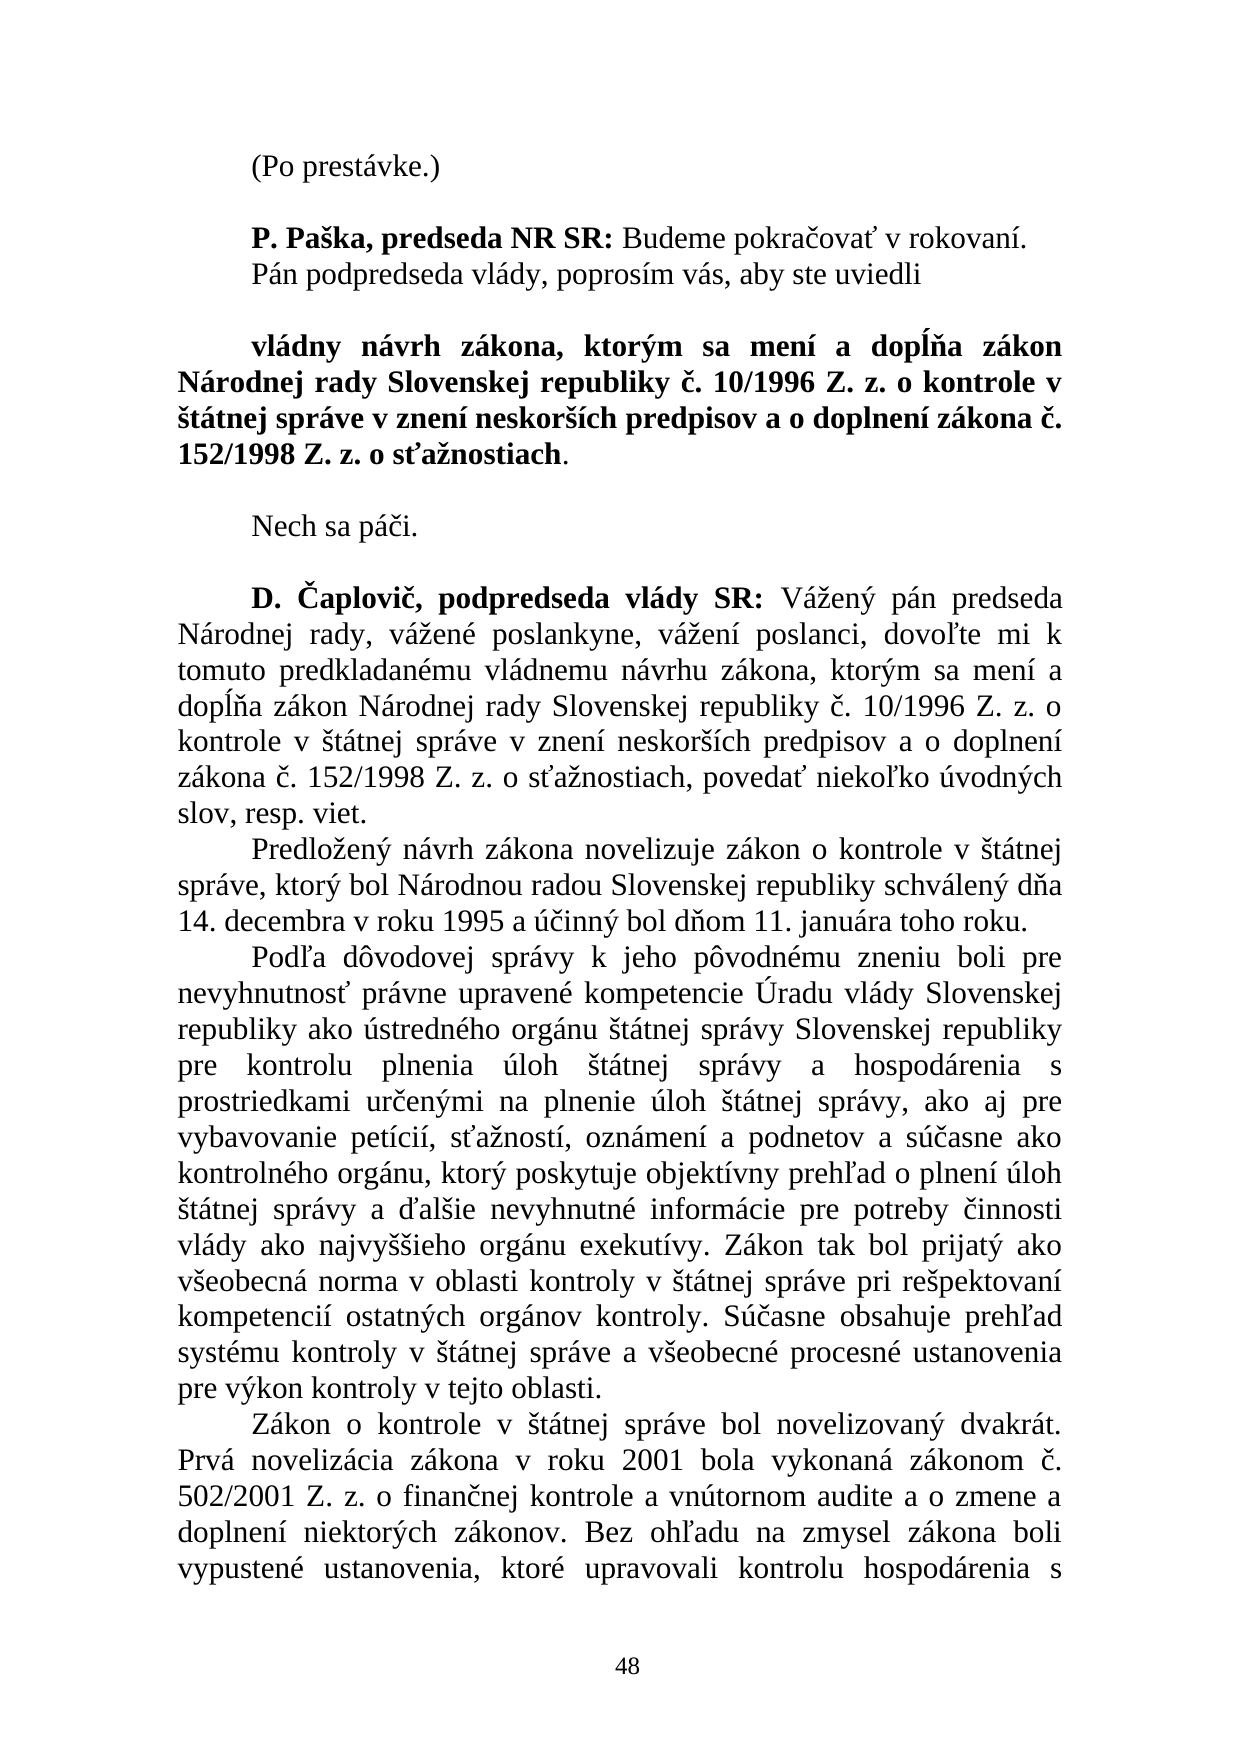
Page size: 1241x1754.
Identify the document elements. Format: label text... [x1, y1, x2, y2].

text Podľa dôvodovej správy k jeho pôvodnému zneniu boli pre nevyhnutnosť právne upravené kompetencie Úradu vlády Slovenskej republiky ako ústredného orgánu štátnej správy Slovenskej republiky pre kontrolu plnenia úloh štátnej správy a hospodárenia s prostriedkami určenými na plnenie úloh štátnej správy, ako aj pre vybavovanie petícií, sťažností, oznámení a podnetov a súčasne ako kontrolného orgánu, ktorý poskytuje objektívny prehľad o plnení úloh štátnej správy a ďalšie nevyhnutné informácie pre potreby činnosti vlády ako najvyššieho orgánu exekutívy. Zákon tak bol prijatý ako všeobecná norma v oblasti kontroly v štátnej správe pri rešpektovaní kompetencií ostatných orgánov kontroly. Súčasne obsahuje prehľad systému kontroly v štátnej správe a všeobecné procesné ustanovenia pre výkon kontroly v tejto oblasti. [177, 938, 1063, 1406]
text Predložený návrh zákona novelizuje zákon o kontrole v štátnej správe, ktorý bol Národnou radou Slovenskej republiky schválený dňa 14. decembra v roku 1995 a účinný bol dňom 11. januára toho roku. [177, 831, 1063, 938]
text P. Paška, predseda NR SR: Budeme pokračovať v rokovaní. [177, 219, 1063, 256]
text D. Čaplovič, podpredseda vlády SR: Vážený pán predseda Národnej rady, vážené poslankyne, vážení poslanci, dovoľte mi k tomuto predkladanému vládnemu návrhu zákona, ktorým sa mení a dopĺňa zákon Národnej rady Slovenskej republiky č. 10/1996 Z. z. o kontrole v štátnej správe v znení neskorších predpisov a o doplnení zákona č. 152/1998 Z. z. o sťažnostiach, povedať niekoľko úvodných slov, resp. viet. [177, 579, 1063, 831]
text Pán podpredseda vlády, poprosím vás, aby ste uviedli [177, 256, 1063, 291]
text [177, 1406, 1063, 1585]
text Nech sa páči. [177, 507, 1063, 543]
text (Po prestávke.) [177, 148, 1063, 184]
text vládny návrh zákona, ktorým sa mení a dopĺňa zákon Národnej rady Slovenskej republiky č. 10/1996 Z. z. o kontrole v štátnej správe v znení neskorších predpisov a o doplnení zákona č. 152/1998 Z. z. o sťažnostiach. [177, 327, 1063, 471]
